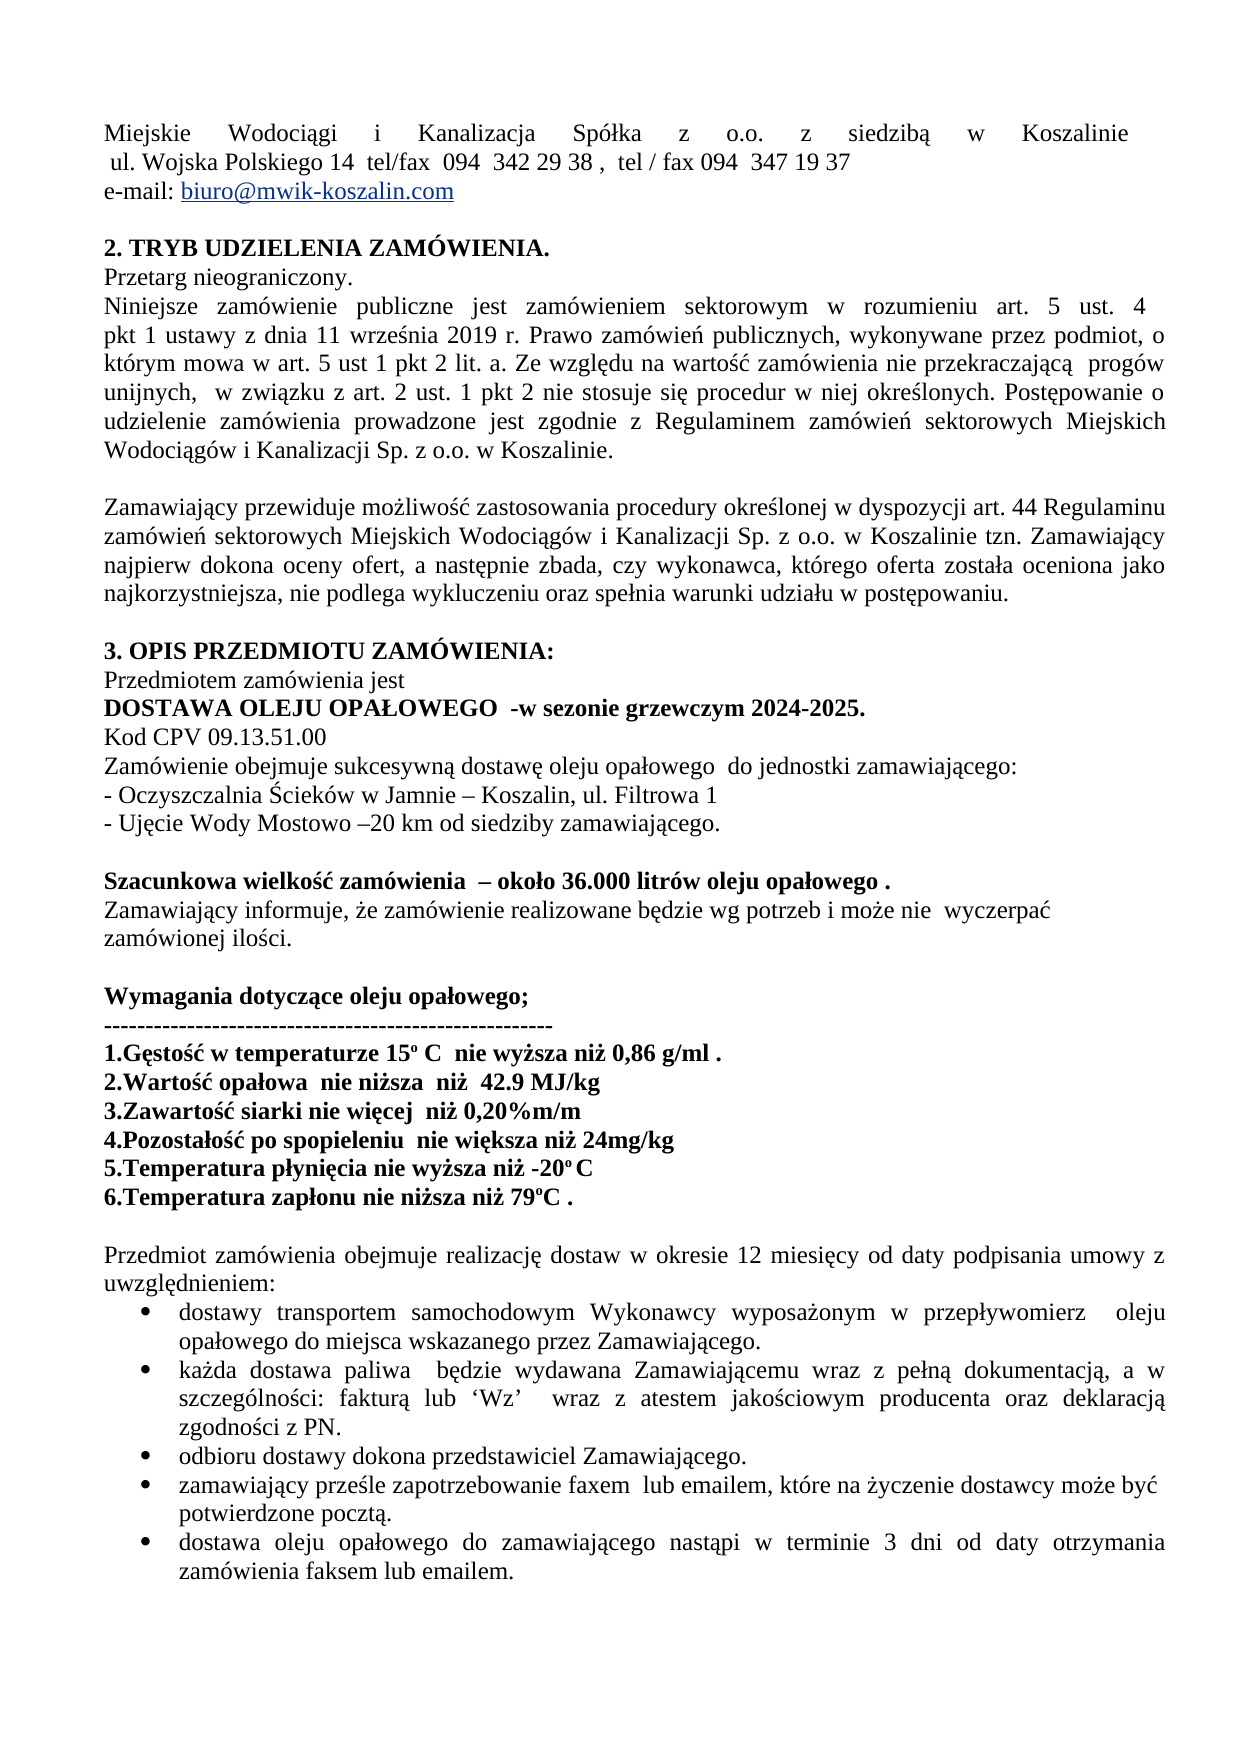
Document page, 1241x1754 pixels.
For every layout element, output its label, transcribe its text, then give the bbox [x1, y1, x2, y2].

text 3. OPIS PRZEDMIOTU ZAMÓWIENIA: [103, 636, 1167, 665]
list odbioru dostawy dokona przedstawiciel Zamawiającego. [141, 1441, 1167, 1470]
text Zamówienie obejmuje sukcesywną dostawę oleju opałowego do jednostki zamawiającego: [103, 751, 1167, 780]
text Niniejsze zamówienie publiczne jest zamówieniem sektorowym w rozumieniu art. 5 ust. 4 pkt 1 ustawy z dnia 11 września 2019 r. Prawo zamówień publicznych, wykonywane przez podmiot, o którym mowa w art. 5 ust 1 pkt 2 lit. a. Ze względu na wartość zamówienia nie przekraczającą progów unijnych, w związku z art. 2 ust. 1 pkt 2 nie stosuje się procedur w niej określonych. Postępowanie o udzielenie zamówienia prowadzone jest zgodnie z Regulaminem zamówień sektorowych Miejskich Wodociągów i Kanalizacji Sp. z o.o. w Koszalinie. [103, 291, 1167, 463]
text 1.Gęstość w temperaturze 15o C nie wyższa niż 0,86 g/ml . [103, 1038, 1167, 1067]
list zamawiający prześle zapotrzebowanie faxem lub emailem, które na życzenie dostawcy może być potwierdzone pocztą. [141, 1470, 1167, 1527]
text 3.Zawartość siarki nie więcej niż 0,20%m/m [103, 1096, 1167, 1125]
text Szacunkowa wielkość zamówienia – około 36.000 litrów oleju opałowego . [103, 866, 1167, 895]
text Przetarg nieograniczony. [103, 262, 1167, 291]
text 6.Temperatura zapłonu nie niższa niż 79oC . [103, 1182, 1167, 1211]
text - Oczyszczalnia Ścieków w Jamnie – Koszalin, ul. Filtrowa 1 - Ujęcie Wody Mostowo –20 km od siedziby zamawiającego. [103, 780, 1167, 837]
text 2.Wartość opałowa nie niższa niż 42.9 MJ/kg [103, 1067, 1167, 1096]
text 5.Temperatura płynięcia nie wyższa niż -20o C [103, 1153, 1167, 1182]
text 2. TRYB UDZIELENIA ZAMÓWIENIA. [103, 233, 1167, 262]
text Przedmiot zamówienia obejmuje realizację dostaw w okresie 12 miesięcy od daty podpisania umowy z uwzględnieniem: [103, 1240, 1167, 1297]
text Kod CPV 09.13.51.00 [103, 722, 1167, 751]
text Zamawiający informuje, że zamówienie realizowane będzie wg potrzeb i może nie wyczerpać zamówionej ilości. [103, 895, 1167, 952]
text e-mail: biuro@mwik-koszalin.com [103, 176, 1167, 205]
text Wymagania dotyczące oleju opałowego; ------------------------------------------------------ [103, 981, 1167, 1038]
text Miejskie Wodociągi i Kanalizacja Spółka z o.o. z siedzibą w Koszalinie ul. Wojska Polskiego 14 tel/fax 094 342 29 38 , tel / fax 094 347 19 37 [103, 118, 1167, 176]
list każda dostawa paliwa będzie wydawana Zamawiającemu wraz z pełną dokumentacją, a w szczególności: fakturą lub ‘Wz’ wraz z atestem jakościowym producenta oraz deklaracją zgodności z PN. [141, 1355, 1167, 1441]
list dostawa oleju opałowego do zamawiającego nastąpi w terminie 3 dni od daty otrzymania zamówienia faksem lub emailem. [141, 1527, 1167, 1585]
text Przedmiotem zamówienia jest DOSTAWA OLEJU OPAŁOWEGO -w sezonie grzewczym 2024-2025. [103, 665, 1167, 722]
list dostawy transportem samochodowym Wykonawcy wyposażonym w przepływomierz oleju opałowego do miejsca wskazanego przez Zamawiającego. [141, 1297, 1167, 1355]
text Zamawiający przewiduje możliwość zastosowania procedury określonej w dyspozycji art. 44 Regulaminu zamówień sektorowych Miejskich Wodociągów i Kanalizacji Sp. z o.o. w Koszalinie tzn. Zamawiający najpierw dokona oceny ofert, a następnie zbada, czy wykonawca, którego oferta została oceniona jako najkorzystniejsza, nie podlega wykluczeniu oraz spełnia warunki udziału w postępowaniu. [103, 492, 1167, 607]
text 4.Pozostałość po spopieleniu nie większa niż 24mg/kg [103, 1125, 1167, 1153]
